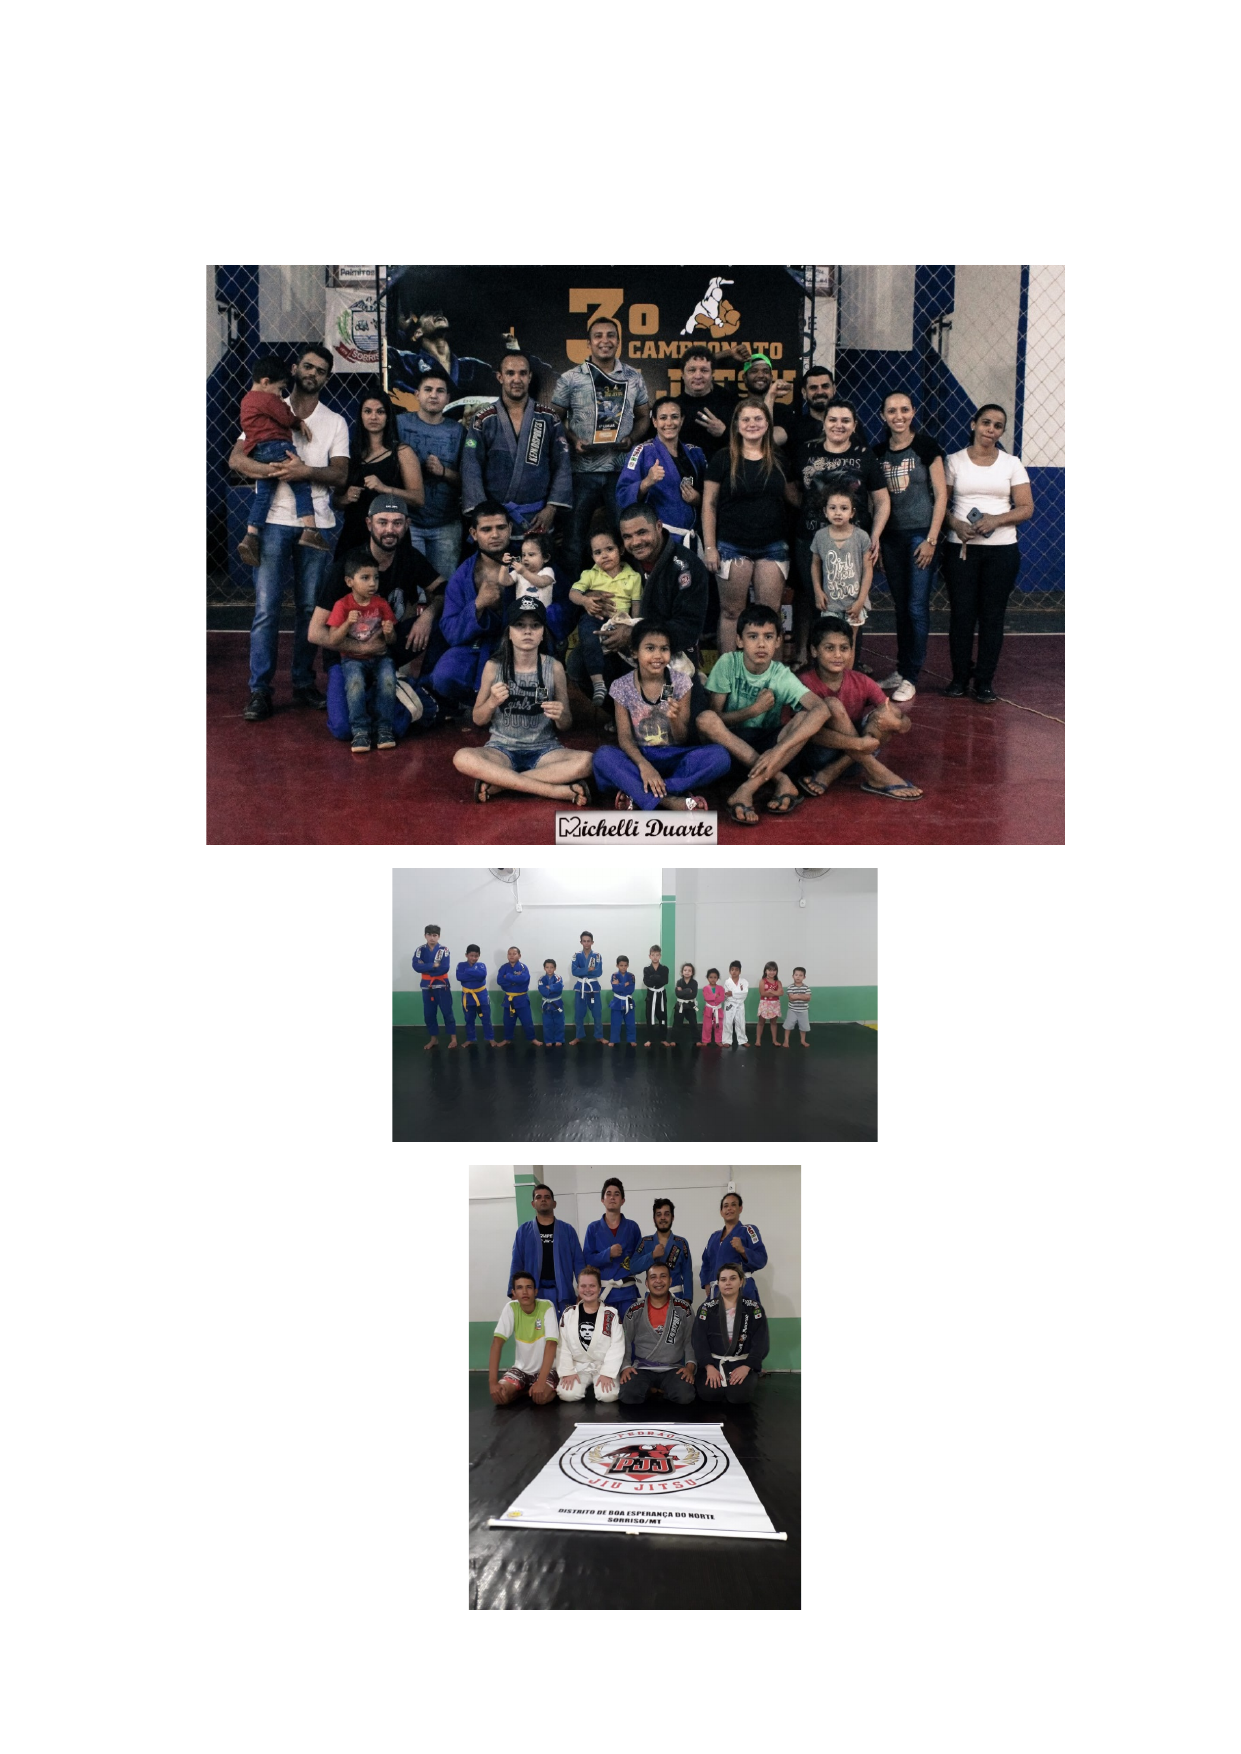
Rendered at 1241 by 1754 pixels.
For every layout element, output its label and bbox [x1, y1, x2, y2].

picture [468, 1165, 802, 1610]
picture [206, 265, 1065, 845]
picture [392, 868, 878, 1142]
